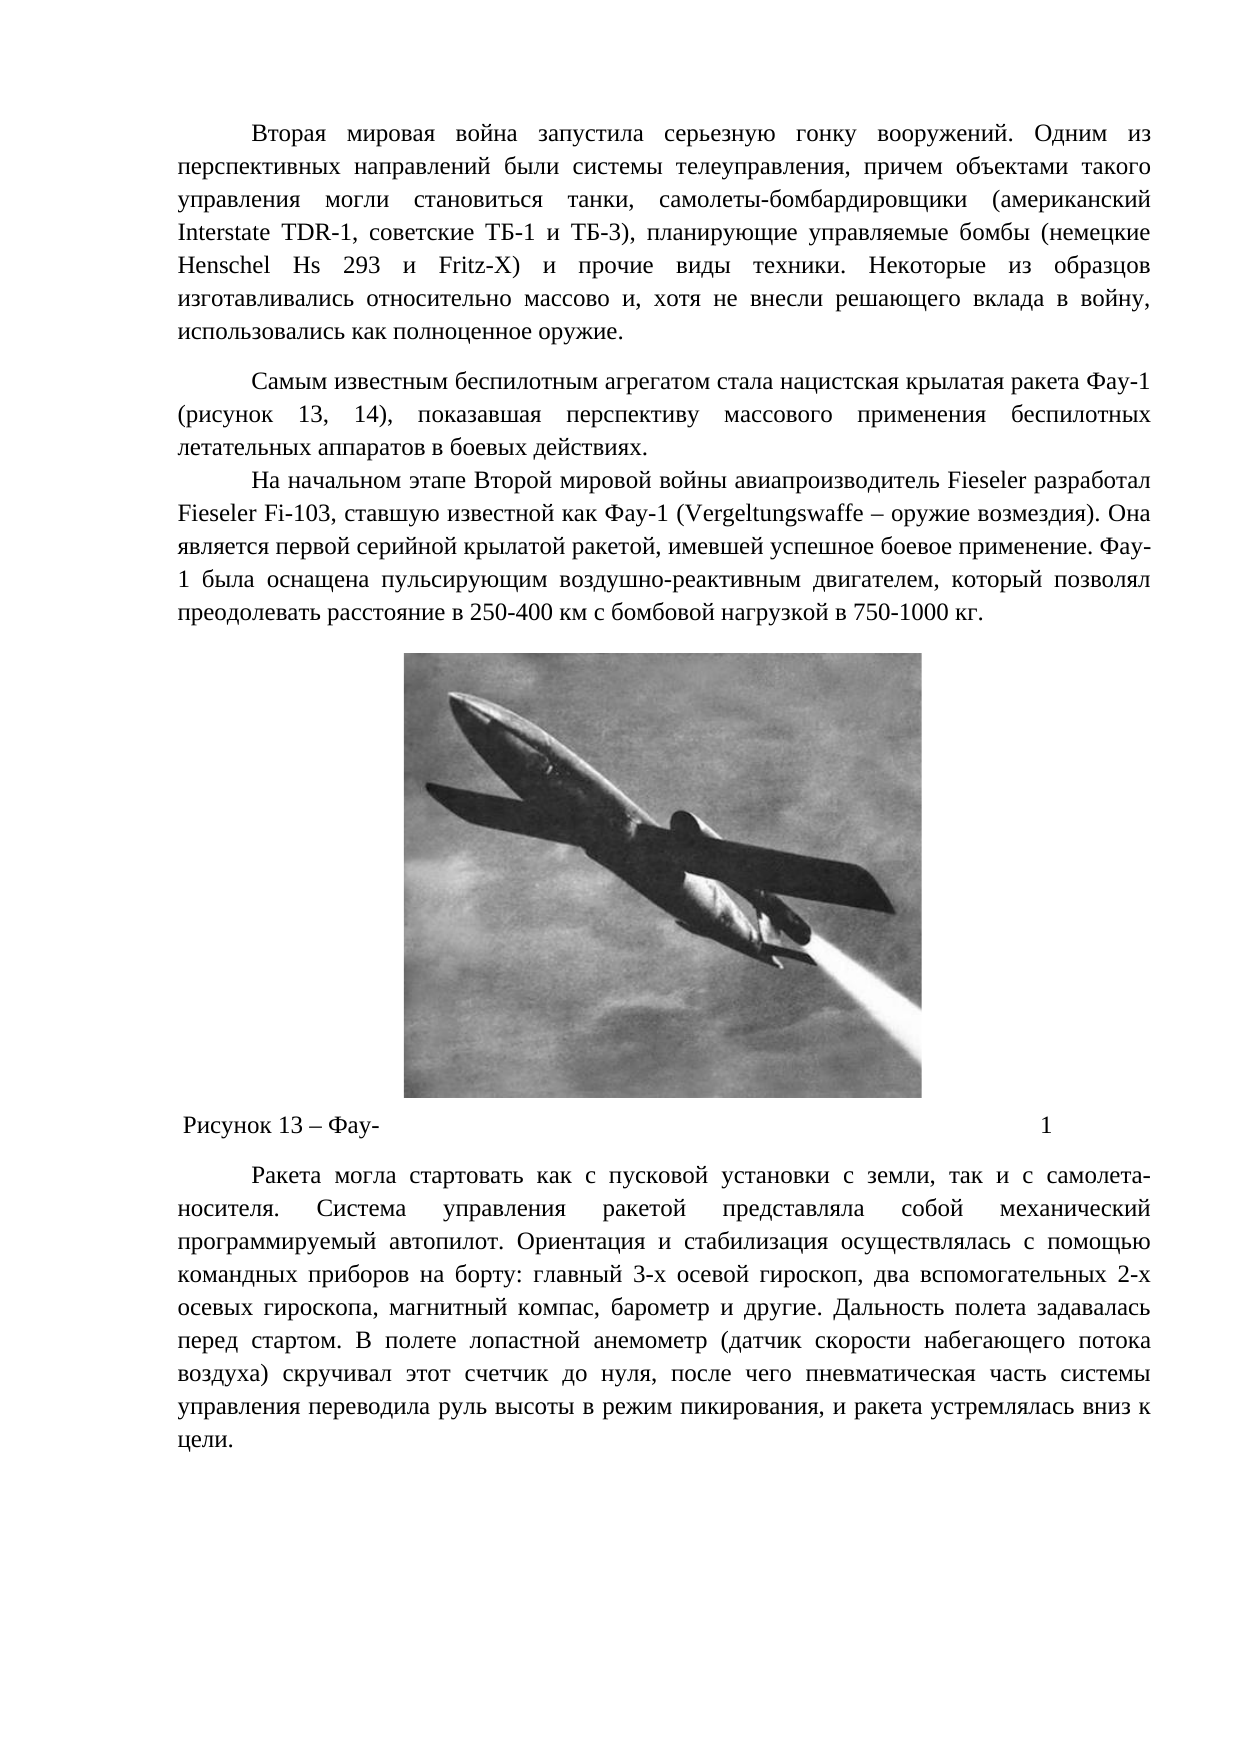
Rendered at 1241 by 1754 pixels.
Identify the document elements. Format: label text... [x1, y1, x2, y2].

text Самым известным беспилотным агрегатом стала нацистская крылатая ракета Фау-1 (рисунок 13, 14), показавшая перспективу массового применения беспилотных летательных аппаратов в боевых действиях. [177, 366, 1152, 399]
text Ракета могла стартовать как с пусковой установки с земли, так и с самолета-носителя. Система управления ракетой представляла собой механический программируемый автопилот. Ориентация и стабилизация осуществлялась с помощью командных приборов на борту: главный 3-х осевой гироскоп, два вспомогательных 2-х осевых гироскопа, магнитный компас, барометр и другие. Дальность полета задавалась перед стартом. В полете лопастной анемометр (датчик скорости набегающего потока воздуха) скручивал этот счетчик до нуля, после чего пневматическая часть системы управления переводила руль высоты в режим пикирования, и ракета устремлялась вниз к цели. [177, 1160, 1152, 1453]
text На начальном этапе Второй мировой войны авиапроизводитель Fieseler разработал Fieseler Fi-103, ставшую известной как Фау-1 (Vergeltungswaffe – оружие возмездия). Она является первой серийной крылатой ракетой, имевшей успешное боевое применение. Фау-1 была оснащена пульсирующим воздушно-реактивным двигателем, который позволял преодолевать расстояние в 250-400 км с бомбовой нагрузкой в 750-1000 кг. [177, 465, 1152, 498]
text На начальном этапе Второй мировой войны авиапроизводитель Fieseler разработал Fieseler Fi-103, ставшую известной как Фау-1 (Vergeltungswaffe – оружие возмездия). Она является первой серийной крылатой ракетой, имевшей успешное боевое применение. Фау-1 была оснащена пульсирующим воздушно-реактивным двигателем, который позволял преодолевать расстояние в 250-400 км с бомбовой нагрузкой в 750-1000 кг. [177, 593, 1152, 626]
picture [403, 653, 922, 1098]
text Рисунок 13 – Фау-1 [177, 1110, 1152, 1139]
text Самым известным беспилотным агрегатом стала нацистская крылатая ракета Фау-1 (рисунок 13, 14), показавшая перспективу массового применения беспилотных летательных аппаратов в боевых действиях. [177, 428, 1152, 461]
text Вторая мировая война запустила серьезную гонку вооружений. Одним из перспективных направлений были системы телеуправления, причем объектами такого управления могли становиться танки, самолеты-бомбардировщики (американский Interstate TDR-1, советские ТБ-1 и ТБ-3), планирующие управляемые бомбы (немецкие Henschel Hs 293 и Fritz-X) и прочие виды техники. Некоторые из образцов изготавливались относительно массово и, хотя не внесли решающего вклада в войну, использовались как полноценное оружие. [177, 312, 1152, 345]
text Вторая мировая война запустила серьезную гонку вооружений. Одним из перспективных направлений были системы телеуправления, причем объектами такого управления могли становиться танки, самолеты-бомбардировщики (американский Interstate TDR-1, советские ТБ-1 и ТБ-3), планирующие управляемые бомбы (немецкие Henschel Hs 293 и Fritz-X) и прочие виды техники. Некоторые из образцов изготавливались относительно массово и, хотя не внесли решающего вклада в войну, использовались как полноценное оружие. [177, 118, 1152, 151]
